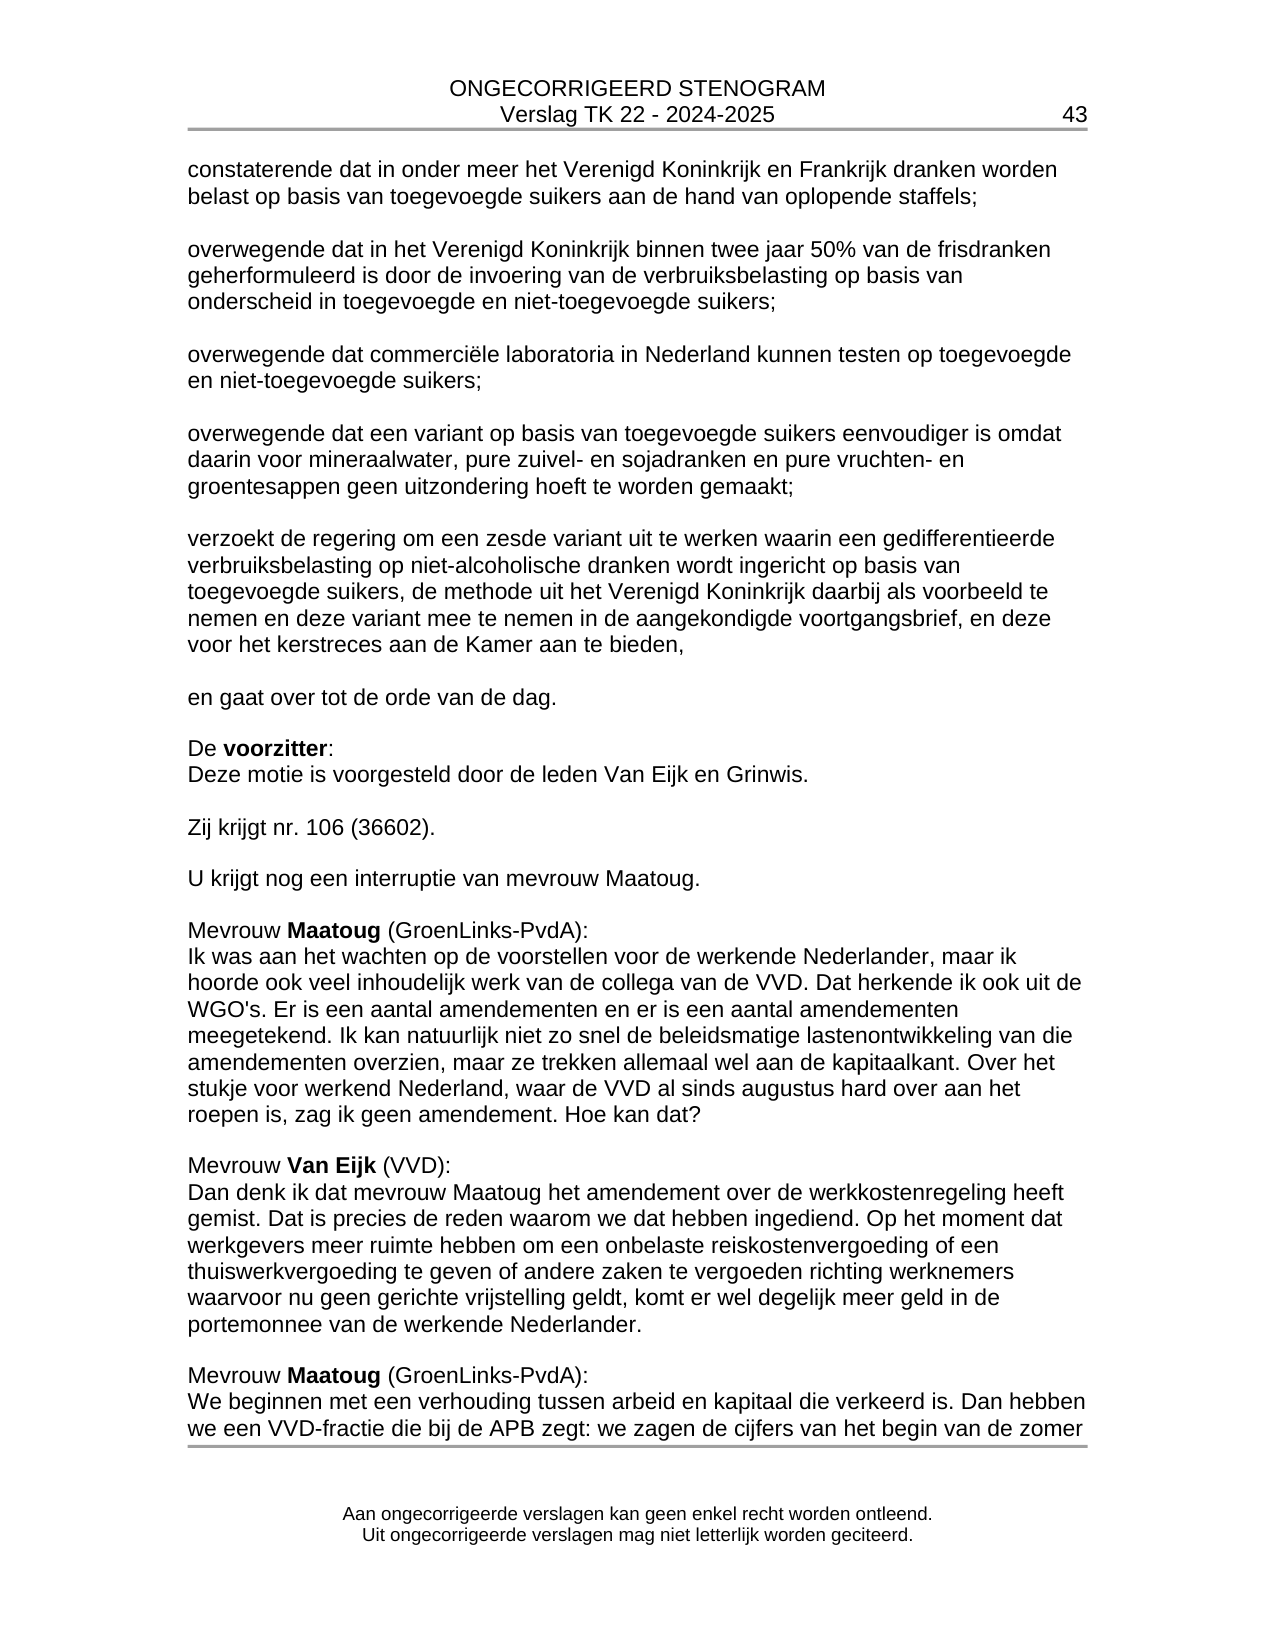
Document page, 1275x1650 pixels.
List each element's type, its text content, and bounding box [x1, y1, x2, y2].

text U krijgt nog een interruptie van mevrouw Maatoug. [187, 865, 1087, 892]
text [187, 1362, 1087, 1441]
text De voorzitter: Deze motie is voorgesteld door de leden Van Eijk en Grinwis. Zij krijgt nr. 106 (36602). [187, 735, 1087, 840]
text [187, 156, 1087, 710]
text Mevrouw Maatoug (GroenLinks-PvdA): Ik was aan het wachten op de voorstellen voor de werkende Nederlander, maar ik hoorde ook veel inhoudelijk werk van de collega van de VVD. Dat herkende ik ook uit de WGO's. Er is een aantal amendementen en er is een aantal amendementen meegetekend. Ik kan natuurlijk niet zo snel de beleidsmatige lastenontwikkeling van die amendementen overzien, maar ze trekken allemaal wel aan de kapitaalkant. Over het stukje voor werkend Nederland, waar de VVD al sinds augustus hard over aan het roepen is, zag ik geen amendement. Hoe kan dat? [187, 917, 1087, 1127]
text Mevrouw Van Eijk (VVD): Dan denk ik dat mevrouw Maatoug het amendement over de werkkostenregeling heeft gemist. Dat is precies de reden waarom we dat hebben ingediend. Op het moment dat werkgevers meer ruimte hebben om een onbelaste reiskostenvergoeding of een thuiswerkvergoeding te geven of andere zaken te vergoeden richting werknemers waarvoor nu geen gerichte vrijstelling geldt, komt er wel degelijk meer geld in de portemonnee van de werkende Nederlander. [187, 1152, 1087, 1337]
